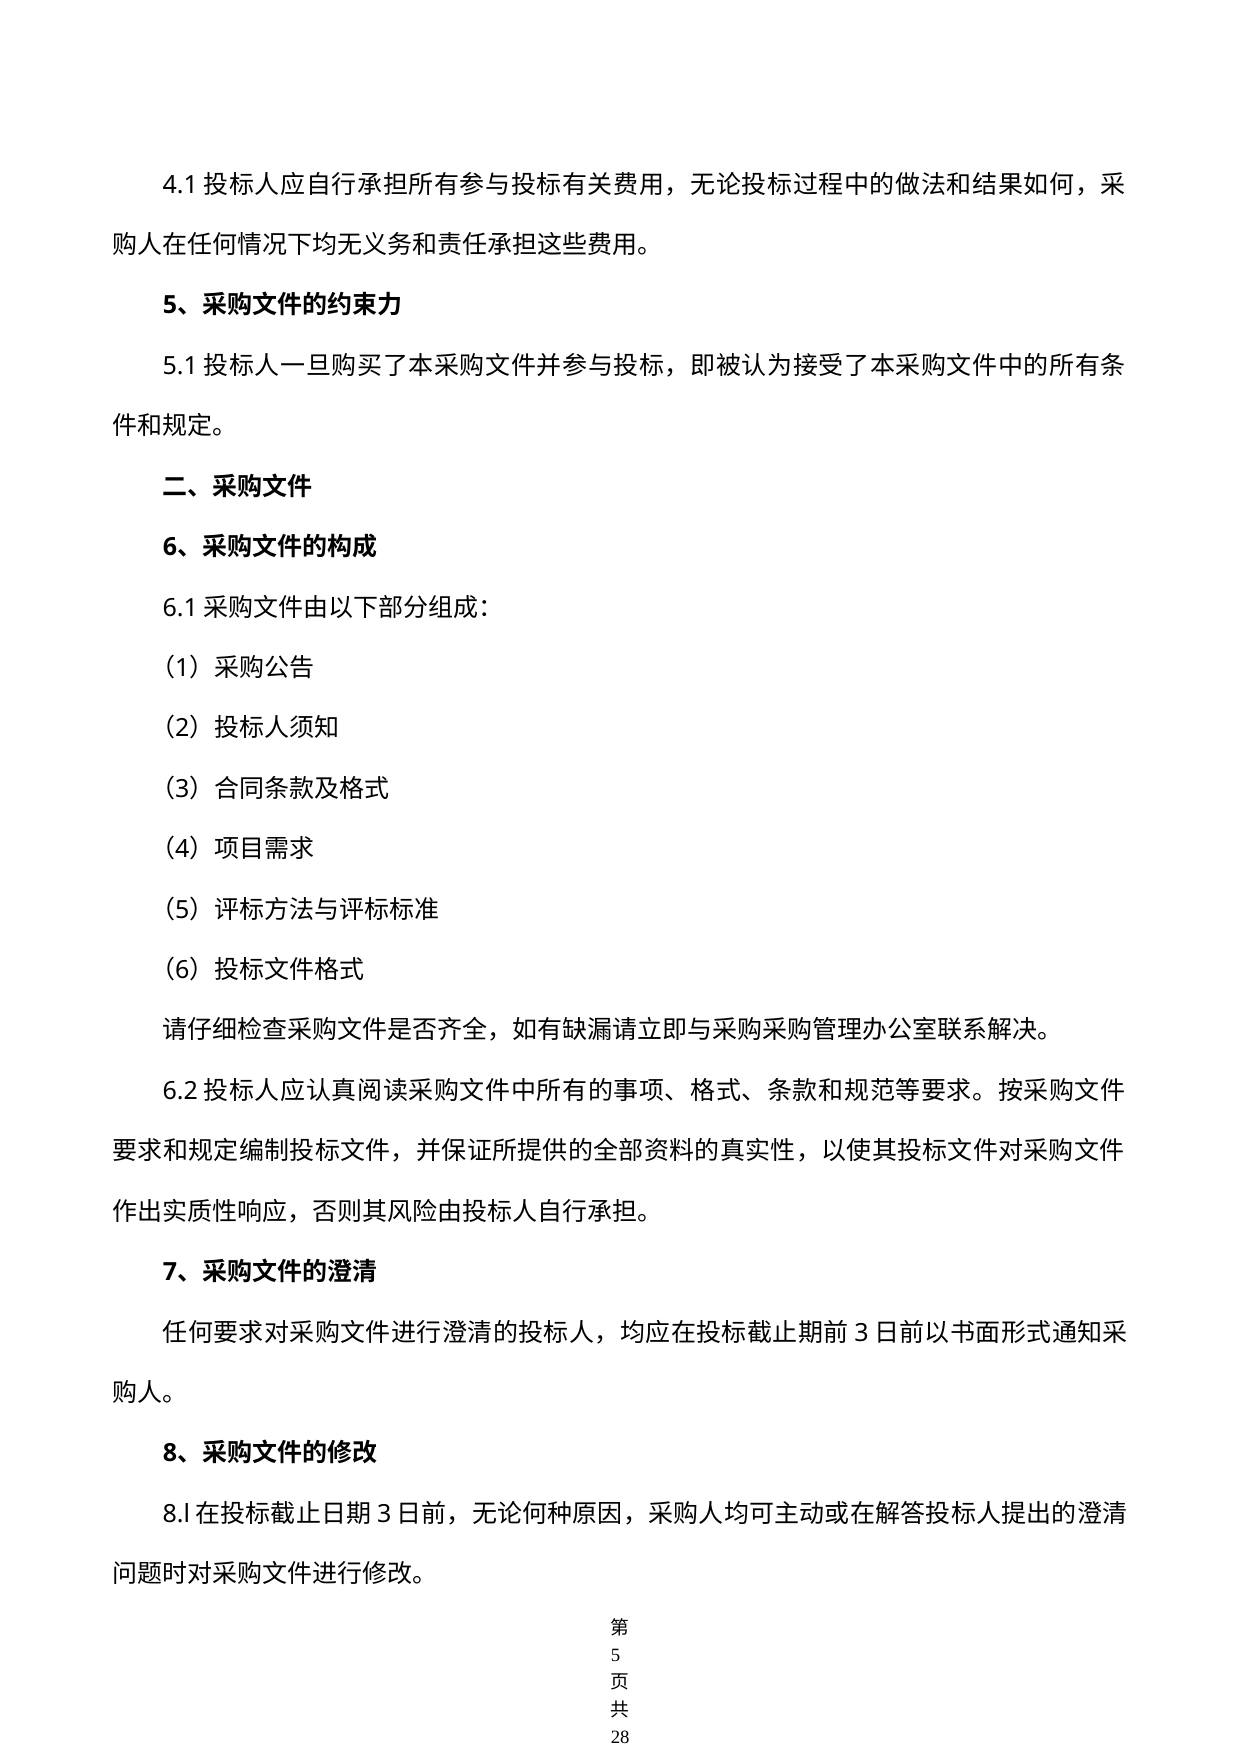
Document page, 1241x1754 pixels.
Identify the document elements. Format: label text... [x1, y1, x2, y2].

text （2）投标人须知 [112, 696, 1128, 756]
text 6、采购文件的构成 [112, 514, 1128, 575]
text （4）项目需求 [112, 817, 1128, 877]
text 5、采购文件的约束力 [112, 273, 1128, 333]
text 8.l在投标截止日期3日前，无论何种原因，采购人均可主动或在解答投标人提出的澄清问题时对采购文件进行修改。 [112, 1481, 1128, 1602]
text 5.1投标人一旦购买了本采购文件并参与投标，即被认为接受了本采购文件中的所有条件和规定。 [112, 333, 1128, 454]
text 任何要求对采购文件进行澄清的投标人，均应在投标截止期前3日前以书面形式通知采购人。 [112, 1300, 1128, 1421]
text 8、采购文件的修改 [112, 1421, 1128, 1481]
text （1）采购公告 [112, 635, 1128, 696]
text 请仔细检查采购文件是否齐全，如有缺漏请立即与采购采购管理办公室联系解决。 [112, 998, 1128, 1058]
text 6.2投标人应认真阅读采购文件中所有的事项、格式、条款和规范等要求。按采购文件要求和规定编制投标文件，并保证所提供的全部资料的真实性，以使其投标文件对采购文件作出实质性响应，否则其风险由投标人自行承担。 [112, 1058, 1128, 1239]
text （6）投标文件格式 [112, 937, 1128, 998]
text 7、采购文件的澄清 [112, 1239, 1128, 1300]
text （5）评标方法与评标标准 [112, 877, 1128, 937]
text 4.1投标人应自行承担所有参与投标有关费用，无论投标过程中的做法和结果如何，采购人在任何情况下均无义务和责任承担这些费用。 [112, 152, 1128, 273]
text 二、采购文件 [112, 454, 1128, 514]
text （3）合同条款及格式 [112, 756, 1128, 817]
text 6.1采购文件由以下部分组成： [112, 575, 1128, 635]
